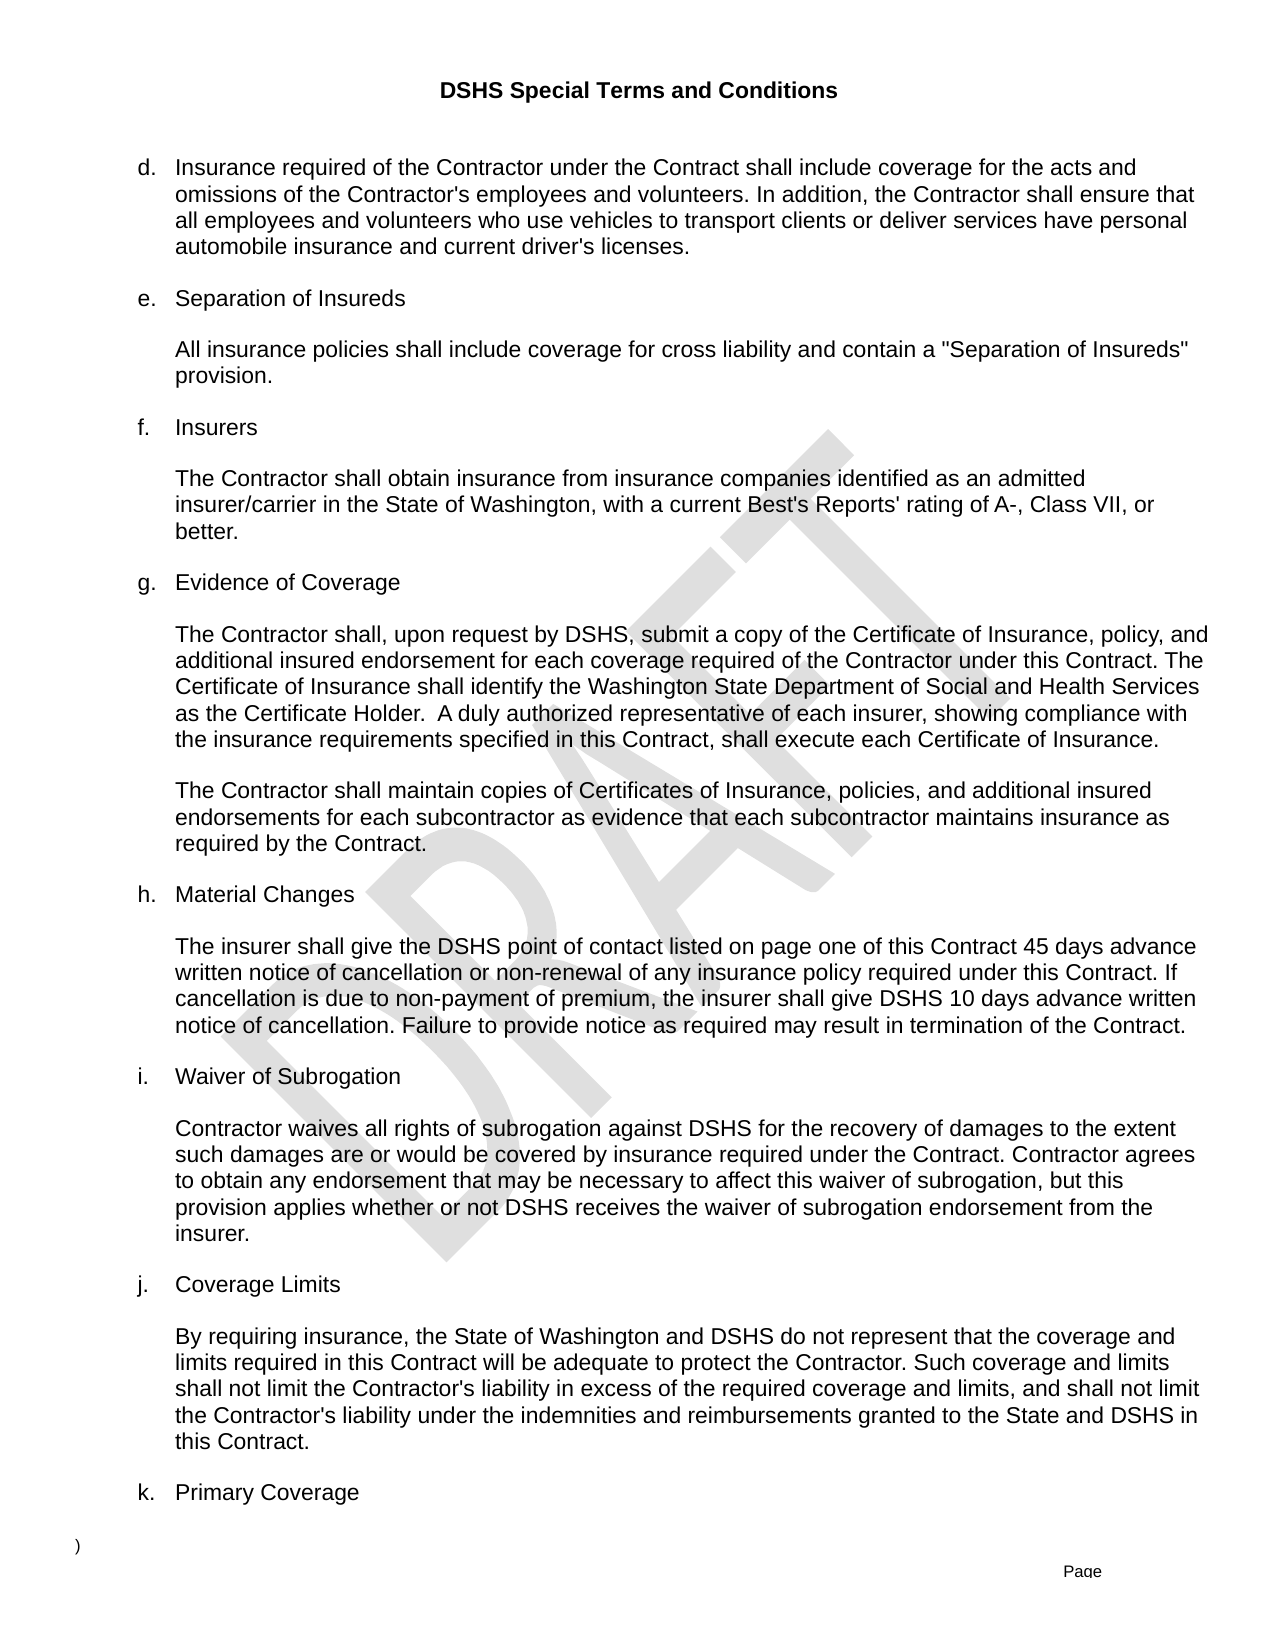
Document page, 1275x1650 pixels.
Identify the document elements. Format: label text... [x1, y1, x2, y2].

subtitle The insurer shall give the DSHS point of contact listed on page one of this Contract 45 days advance written notice of cancellation or non-renewal of any insurance policy required under this Contract. If cancellation is due to non-payment of premium, the insurer shall give DSHS 10 days advance written notice of cancellation. Failure to provide notice as required may result in termination of the Contract. [175, 933, 1212, 1038]
subtitle Material Changes [137, 881, 1212, 908]
subtitle The Contractor shall obtain insurance from insurance companies identified as an admitted insurer/carrier in the State of Washington, with a current Best's Reports' rating of A-, Class VII, or better. [175, 465, 1212, 544]
subtitle Contractor waives all rights of subrogation against DSHS for the recovery of damages to the extent such damages are or would be covered by insurance required under the Contract. Contractor agrees to obtain any endorsement that may be necessary to affect this waiver of subrogation, but this provision applies whether or not DSHS receives the waiver of subrogation endorsement from the insurer. [175, 1114, 1212, 1246]
subtitle The Contractor shall maintain copies of Certificates of Insurance, policies, and additional insured endorsements for each subcontractor as evidence that each subcontractor maintains insurance as required by the Contract. [175, 777, 1212, 856]
subtitle Evidence of Coverage [137, 569, 1212, 596]
subtitle Separation of Insureds [137, 285, 1212, 311]
subtitle Insurers [137, 414, 1212, 440]
subtitle The Contractor shall, upon request by DSHS, submit a copy of the Certificate of Insurance, policy, and additional insured endorsement for each coverage required of the Contractor under this Contract. The Certificate of Insurance shall identify the Washington State Department of Social and Health Services as the Certificate Holder. A duly authorized representative of each insurer, showing compliance with the insurance requirements specified in this Contract, shall execute each Certificate of Insurance. [175, 621, 1212, 752]
subtitle Insurance required of the Contractor under the Contract shall include coverage for the acts and omissions of the Contractor's employees and volunteers. In addition, the Contractor shall ensure that all employees and volunteers who use vehicles to transport clients or deliver services have personal automobile insurance and current driver's licenses. [137, 154, 1212, 260]
subtitle All insurance policies shall include coverage for cross liability and contain a "Separation of Insureds" provision. [175, 336, 1212, 389]
subtitle By requiring insurance, the State of Washington and DSHS do not represent that the coverage and limits required in this Contract will be adequate to protect the Contractor. Such coverage and limits shall not limit the Contractor's liability in excess of the required coverage and limits, and shall not limit the Contractor's liability under the indemnities and reimbursements granted to the State and DSHS in this Contract. [175, 1323, 1212, 1454]
subtitle Coverage Limits [137, 1271, 1212, 1298]
subtitle Primary Coverage [137, 1479, 1212, 1506]
subtitle Waiver of Subrogation [137, 1063, 1212, 1089]
